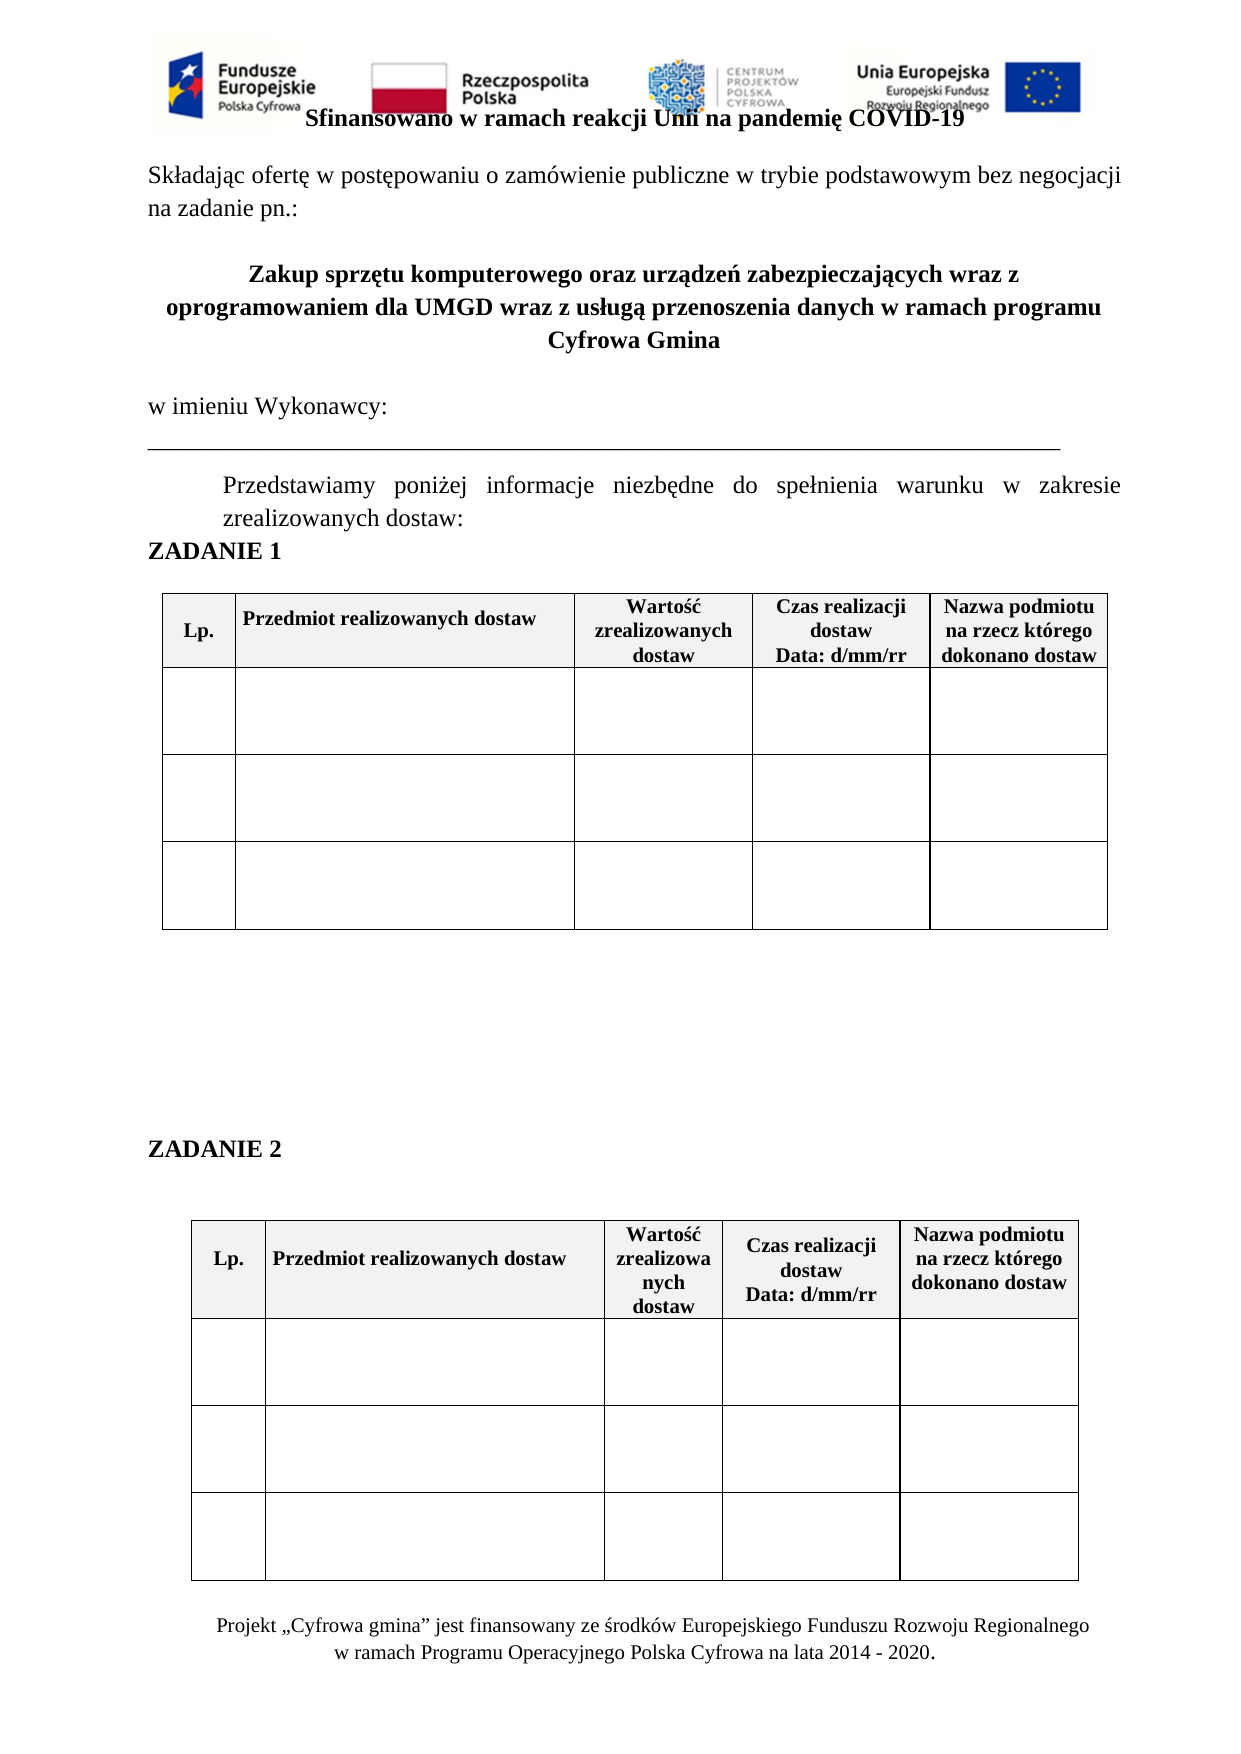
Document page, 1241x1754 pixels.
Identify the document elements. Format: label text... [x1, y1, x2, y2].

text ZADANIE 1 [148, 536, 1122, 564]
table_cell [753, 842, 929, 928]
table_cell [723, 1493, 899, 1579]
table_cell [163, 755, 235, 841]
table_cell [163, 668, 235, 754]
table_cell [266, 1319, 604, 1405]
table_header Nazwa podmiotu na rzecz którego dokonano dostaw [901, 1221, 1078, 1318]
table_cell [575, 842, 752, 928]
table_header Czas realizacji dostaw Data: d/mm/rr [723, 1221, 899, 1318]
table_header Lp. [192, 1221, 265, 1318]
table_cell [901, 1406, 1078, 1492]
table_cell [931, 842, 1107, 928]
table_cell [753, 755, 929, 841]
text Zakup sprzętu komputerowego oraz urządzeń zabezpieczających wraz z oprogramowaniem dla UMGD wraz z usługą przenoszenia danych w ramach programu Cyfrowa Gmina [148, 259, 1120, 354]
table_cell [236, 842, 574, 928]
table_header Przedmiot realizowanych dostaw [266, 1221, 604, 1318]
table_header Lp. [163, 594, 235, 667]
table_cell [575, 755, 752, 841]
table_cell [266, 1493, 604, 1579]
table_cell [192, 1493, 265, 1579]
text ZADANIE 2 [148, 1134, 1122, 1163]
table_cell [901, 1319, 1078, 1405]
table_cell [605, 1319, 722, 1405]
table_cell [575, 668, 752, 754]
table_cell [192, 1406, 265, 1492]
picture [152, 34, 1097, 142]
table_cell [605, 1406, 722, 1492]
table_cell [192, 1319, 265, 1405]
text Składając ofertę w postępowaniu o zamówienie publiczne w trybie podstawowym bez negocjacji na zadanie pn.: [148, 160, 1122, 222]
table_cell [723, 1406, 899, 1492]
table_cell [723, 1319, 899, 1405]
table_header Nazwa podmiotu na rzecz którego dokonano dostaw [931, 594, 1107, 667]
table_header Czas realizacji dostaw Data: d/mm/rr [753, 594, 929, 667]
table_cell [236, 668, 574, 754]
table_cell [901, 1493, 1078, 1579]
text _________________________________________________________________________ [148, 424, 1122, 453]
table_header Wartość zrealizowanych dostaw [605, 1221, 722, 1318]
table_cell [605, 1493, 722, 1579]
table_cell [266, 1406, 604, 1492]
text w imieniu Wykonawcy: [148, 391, 1122, 420]
table_header Wartość zrealizowanych dostaw [575, 594, 752, 667]
table_cell [931, 755, 1107, 841]
table_cell [236, 755, 574, 841]
table_cell [163, 842, 235, 928]
table_header Przedmiot realizowanych dostaw [236, 594, 574, 667]
table_cell [931, 668, 1107, 754]
table_cell [753, 668, 929, 754]
list Przedstawiamy poniżej informacje niezbędne do spełnienia warunku w zakresie zrealizowanych dostaw: [223, 470, 1122, 532]
